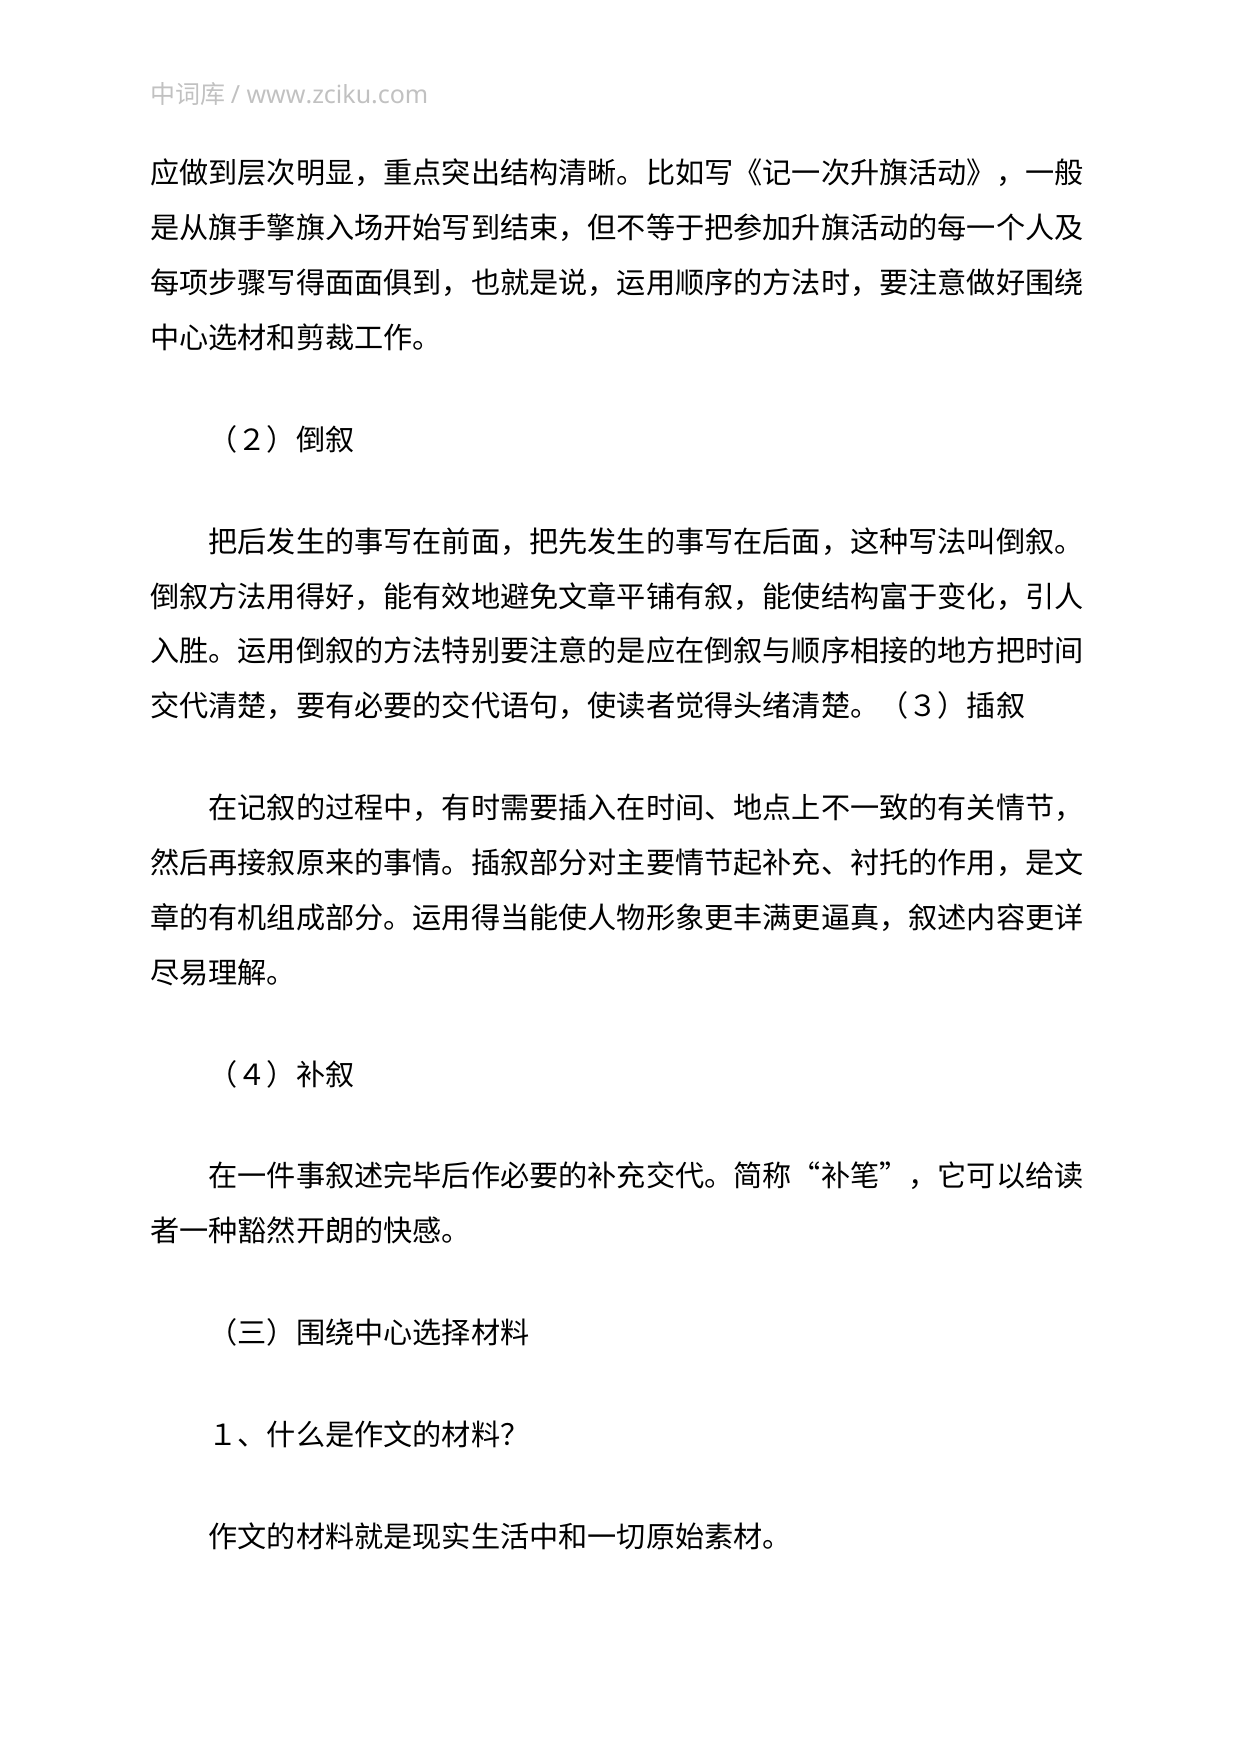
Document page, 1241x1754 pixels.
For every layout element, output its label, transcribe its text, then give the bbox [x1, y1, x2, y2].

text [150, 150, 1090, 357]
text 在一件事叙述完毕后作必要的补充交代。简称“补笔”，它可以给读者一种豁然开朗的快感。 [150, 1153, 1090, 1250]
text （４）补叙 [150, 1051, 1090, 1093]
text 作文的材料就是现实生活中和一切原始素材。 [150, 1513, 1090, 1555]
text （２）倒叙 [150, 416, 1090, 459]
text 在记叙的过程中，有时需要插入在时间、地点上不一致的有关情节，然后再接叙原来的事情。插叙部分对主要情节起补充、衬托的作用，是文章的有机组成部分。运用得当能使人物形象更丰满更逼真，叙述内容更详尽易理解。 [150, 785, 1090, 992]
text （三）围绕中心选择材料 [150, 1309, 1090, 1352]
text 把后发生的事写在前面，把先发生的事写在后面，这种写法叫倒叙。倒叙方法用得好，能有效地避免文章平铺有叙，能使结构富于变化，引人入胜。运用倒叙的方法特别要注意的是应在倒叙与顺序相接的地方把时间交代清楚，要有必要的交代语句，使读者觉得头绪清楚。（３）插叙 [150, 518, 1090, 725]
text １、什么是作文的材料？ [150, 1411, 1090, 1454]
